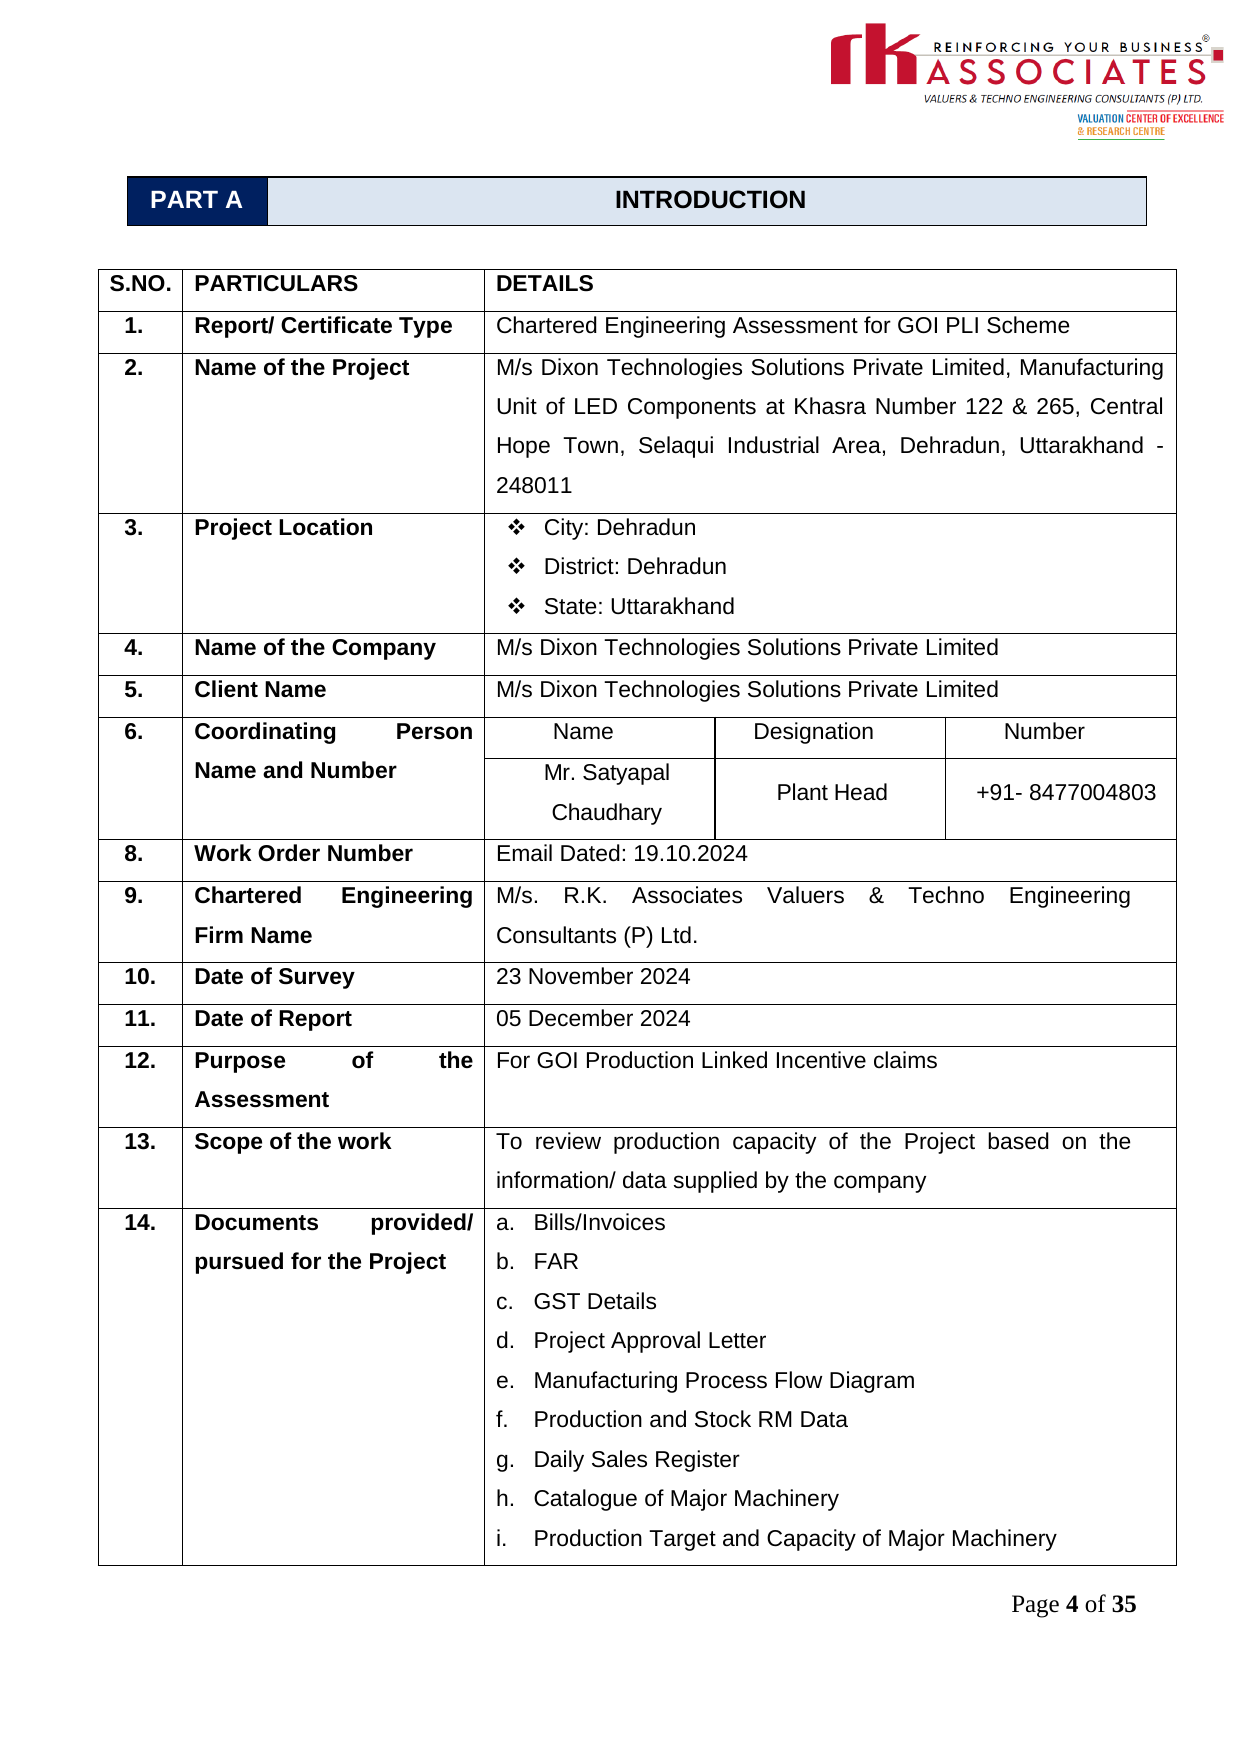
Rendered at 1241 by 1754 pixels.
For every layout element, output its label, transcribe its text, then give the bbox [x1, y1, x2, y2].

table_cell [183, 1209, 484, 1565]
table_cell [99, 634, 182, 675]
table_cell Number [946, 718, 1176, 758]
table_cell Chartered Engineering Assessment for GOI PLI Scheme [485, 312, 1176, 352]
table_cell Designation [716, 718, 945, 758]
table_cell City: Dehradun District: Dehradun State: Uttarakhand [485, 514, 1176, 633]
table_cell For GOI Production Linked Incentive claims [485, 1047, 1176, 1127]
table_cell [99, 312, 182, 352]
table_cell Chartered Engineering Firm Name [183, 882, 484, 962]
table_cell [99, 1209, 182, 1565]
table_cell Client Name [183, 676, 484, 717]
table_cell Report/ Certificate Type [183, 312, 484, 352]
table_header INTRODUCTION [268, 178, 1146, 225]
table_cell Date of Report [183, 1005, 484, 1046]
table_cell Name of the Company [183, 634, 484, 675]
table_cell Name [485, 718, 714, 758]
table_header PARTICULARS [183, 270, 484, 311]
table_cell [99, 1047, 182, 1127]
table_header PART A [128, 178, 267, 225]
table_cell Purpose of the Assessment [183, 1047, 484, 1127]
table_cell Date of Survey [183, 963, 484, 1004]
table_cell Work Order Number [183, 840, 484, 881]
table_cell To review production capacity of the Project based on the information/ data supplied by the company [485, 1128, 1176, 1208]
table_cell [99, 1128, 182, 1208]
table_cell [99, 676, 182, 717]
table_cell Project Location [183, 514, 484, 633]
table_cell M/s Dixon Technologies Solutions Private Limited [485, 676, 1176, 717]
table_cell [99, 718, 182, 839]
table_cell +91- 8477004803 [946, 759, 1176, 839]
table_header DETAILS [485, 270, 1176, 311]
table_cell [99, 882, 182, 962]
table_cell Scope of the work [183, 1128, 484, 1208]
table_cell Coordinating Person Name and Number [183, 718, 484, 839]
table_cell Name of the Project [183, 354, 484, 513]
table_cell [485, 1209, 1176, 1565]
table_cell [99, 514, 182, 633]
table_cell Plant Head [716, 759, 945, 839]
table_cell [99, 840, 182, 881]
table_cell M/s Dixon Technologies Solutions Private Limited, Manufacturing Unit of LED Components at Khasra Number 122 & 265, Central Hope Town, Selaqui Industrial Area, Dehradun, Uttarakhand - 248011 [485, 354, 1176, 513]
table_cell M/s. R.K. Associates Valuers & Techno Engineering Consultants (P) Ltd. [485, 882, 1176, 962]
table_cell [99, 963, 182, 1004]
table_cell [99, 1005, 182, 1046]
table_header S.NO. [99, 270, 182, 311]
table_cell [99, 354, 182, 513]
table_cell Mr. Satyapal Chaudhary [485, 759, 714, 839]
table_cell Email Dated: 19.10.2024 [485, 840, 1176, 881]
picture [823, 14, 1224, 139]
table_cell [485, 1005, 1176, 1046]
table_cell [485, 963, 1176, 1004]
table_cell M/s Dixon Technologies Solutions Private Limited [485, 634, 1176, 675]
